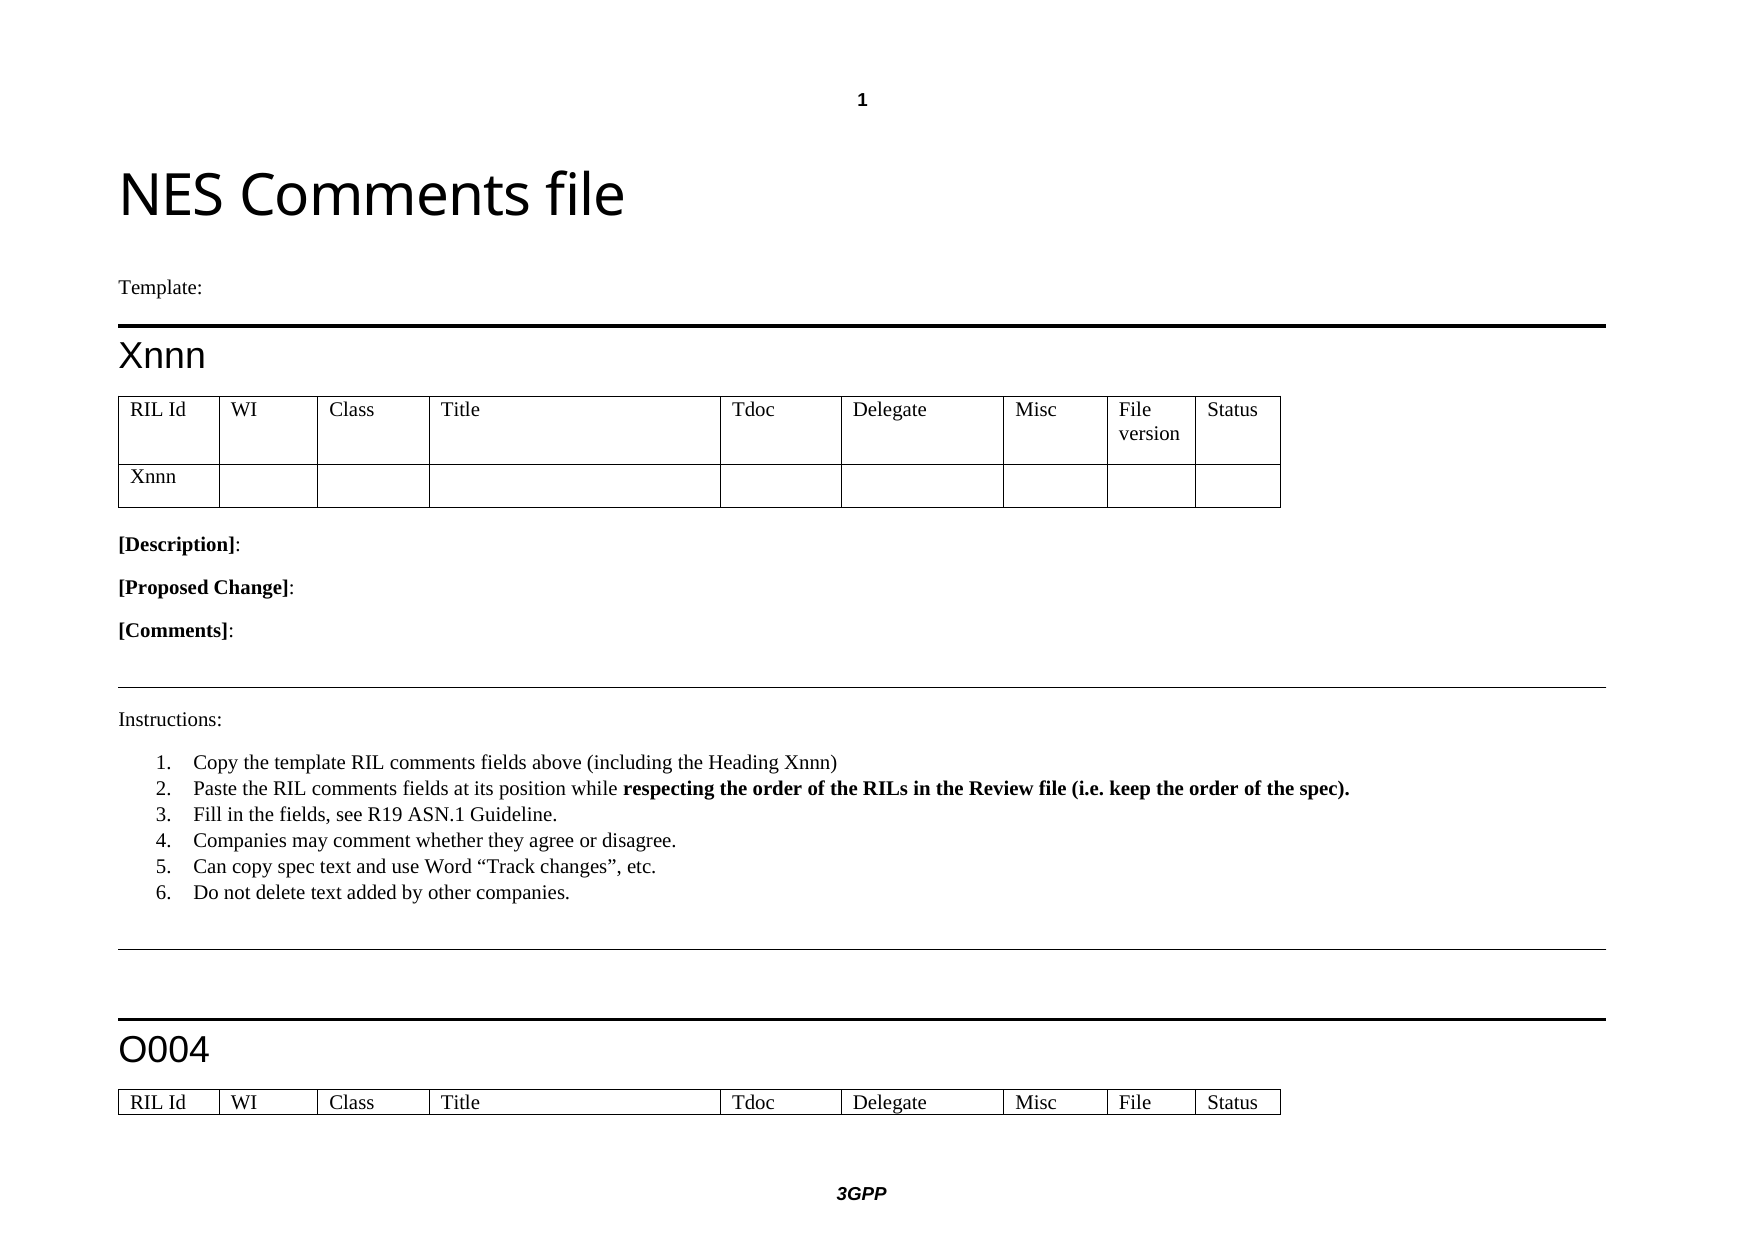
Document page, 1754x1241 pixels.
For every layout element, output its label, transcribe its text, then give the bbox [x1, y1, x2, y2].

table_header WI [220, 1090, 317, 1114]
list Do not delete text added by other companies. [156, 880, 1606, 904]
table_header File version [1108, 1090, 1195, 1114]
table_header File version [1108, 397, 1195, 463]
table_header Title [430, 397, 720, 463]
table_header Class [318, 397, 429, 463]
list Paste the RIL comments fields at its position while respecting the order of the RILs in the Review file (i.e. keep the order of the spec). [156, 776, 1606, 800]
table_header RIL Id [119, 397, 219, 463]
table_cell [1004, 465, 1107, 507]
subtitle Xnnn [118, 328, 1606, 377]
table_header Status [1196, 397, 1280, 463]
table_header Misc [1004, 397, 1107, 463]
text [Description]: [118, 508, 1606, 556]
table_cell [1108, 465, 1195, 507]
table_header Title [430, 1090, 720, 1114]
table_cell [842, 465, 1003, 507]
table_cell [220, 465, 317, 507]
text [Comments]: [118, 618, 1606, 642]
table_header Tdoc [721, 397, 841, 463]
list Copy the template RIL comments fields above (including the Heading Xnnn) [156, 750, 1606, 774]
table_header Misc [1004, 1090, 1107, 1114]
table_header WI [220, 397, 317, 463]
table_header Status [1196, 1090, 1280, 1114]
text Template: [118, 275, 1606, 299]
table_header Delegate [842, 1090, 1003, 1114]
list Companies may comment whether they agree or disagree. [156, 828, 1606, 852]
table_cell Xnnn [119, 465, 219, 507]
table_cell [318, 465, 429, 507]
table_cell [1196, 465, 1280, 507]
table_cell [721, 465, 841, 507]
table_cell [430, 465, 720, 507]
table_header Class [318, 1090, 429, 1114]
list Fill in the fields, see R19 ASN.1 Guideline. [156, 802, 1606, 826]
subtitle O004 [118, 1021, 1606, 1070]
table_header RIL Id [119, 1090, 219, 1114]
table_header Delegate [842, 397, 1003, 463]
table_header Tdoc [721, 1090, 841, 1114]
list Can copy spec text and use Word “Track changes”, etc. [156, 854, 1606, 878]
text [Proposed Change]: [118, 575, 1606, 599]
title NES Comments file [118, 153, 1606, 232]
text Instructions: [118, 707, 1606, 731]
